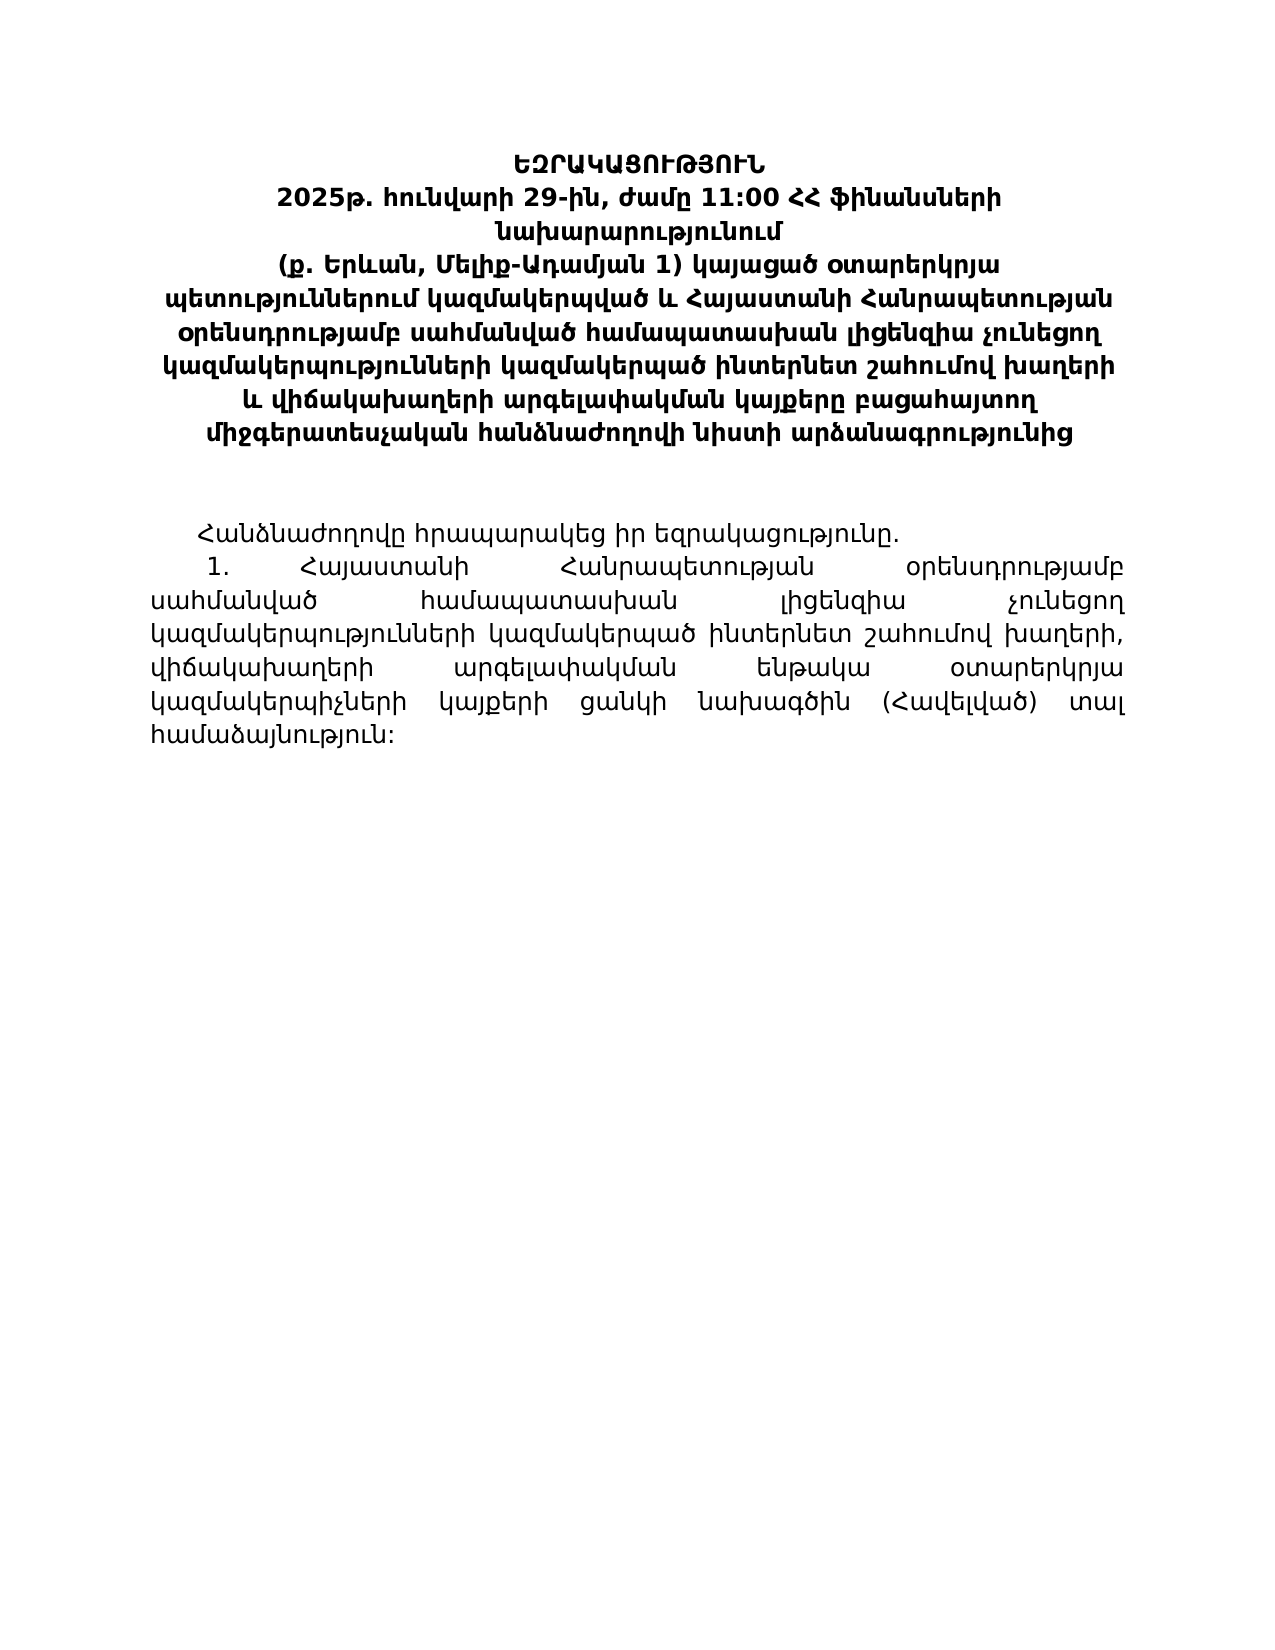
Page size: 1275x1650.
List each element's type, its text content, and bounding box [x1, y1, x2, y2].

text 2025թ. հունվարի 29-ին, ժամը 11:00 ՀՀ ֆինանսների նախարարությունում [150, 183, 1128, 246]
text Հանձնաժողովը հրապարակեց իր եզրակացությունը. [150, 519, 1128, 548]
list Հայաստանի Հանրապետության օրենսդրությամբ սահմանված համապատասխան լիցենզիա չունեցող կազմակերպությունների կազմակերպած ինտերնետ շահումով խաղերի, վիճակախաղերի արգելափակման ենթակա օտարերկրյա կազմակերպիչների կայքերի ցանկի նախագծին (Հավելված) տալ համաձայնություն: [150, 552, 1125, 749]
text ԵԶՐԱԿԱՑՈՒԹՅՈՒՆ [150, 150, 1128, 179]
text (ք. Երևան, Մելիք-Ադամյան 1) կայացած օտարերկրյա պետություններում կազմակերպված և Հայաստանի Հանրապետության օրենսդրությամբ սահմանված համապատասխան լիցենզիա չունեցող կազմակերպությունների կազմակերպած ինտերնետ շահումով խաղերի և վիճակախաղերի արգելափակման կայքերը բացահայտող միջգերատեսչական հանձնաժողովի նիստի արձանագրությունից [150, 251, 1128, 447]
